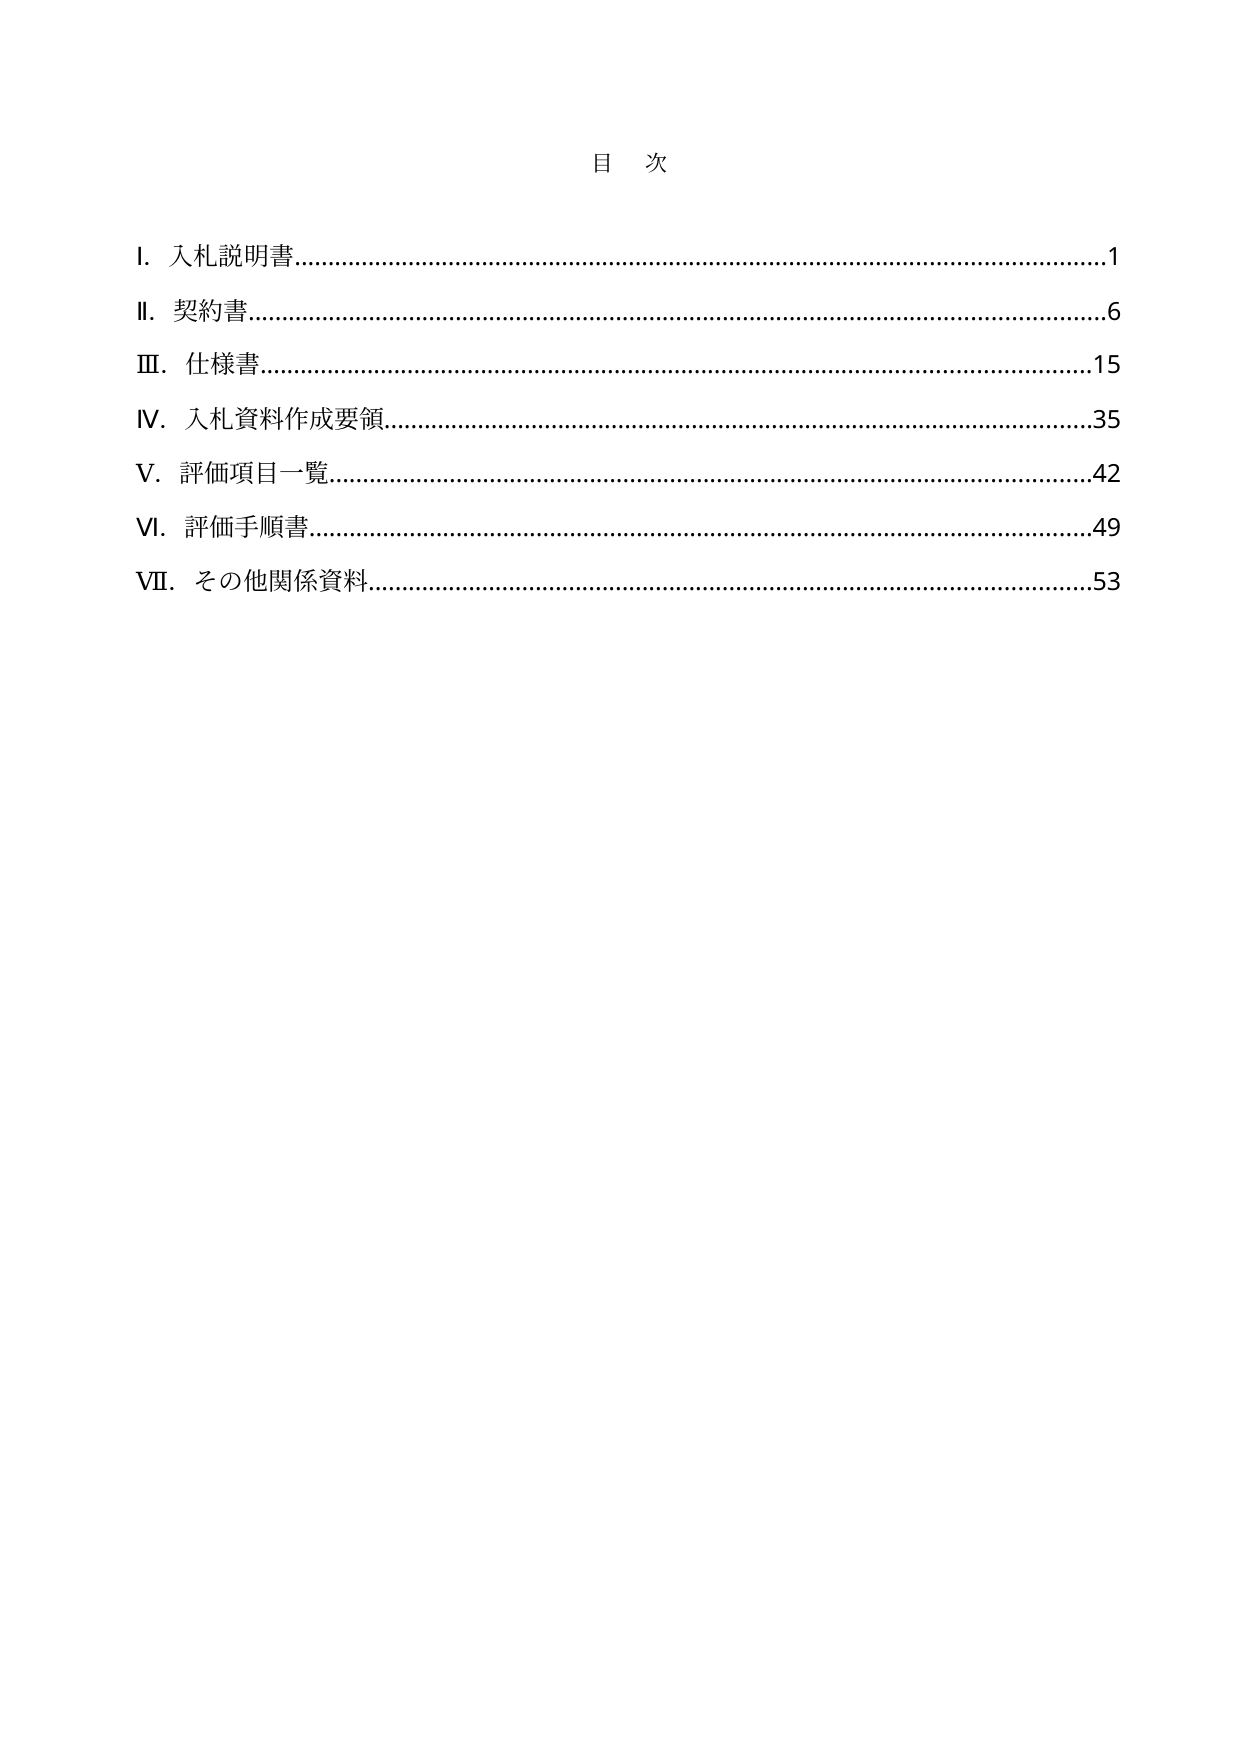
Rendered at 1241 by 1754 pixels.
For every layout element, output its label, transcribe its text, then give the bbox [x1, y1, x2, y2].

text Ⅶ．その他関係資料 53 [136, 561, 1122, 597]
text Ⅳ．入札資料作成要領 35 [136, 399, 1122, 435]
text 目次 [136, 146, 1122, 177]
text Ⅲ．仕様書 15 [136, 345, 1122, 381]
text Ⅴ．評価項目一覧 42 [136, 453, 1122, 489]
text Ⅰ．入札説明書 1 [136, 237, 1122, 273]
text Ⅱ．契約書 6 [136, 291, 1122, 327]
text Ⅵ．評価手順書 49 [136, 507, 1122, 543]
